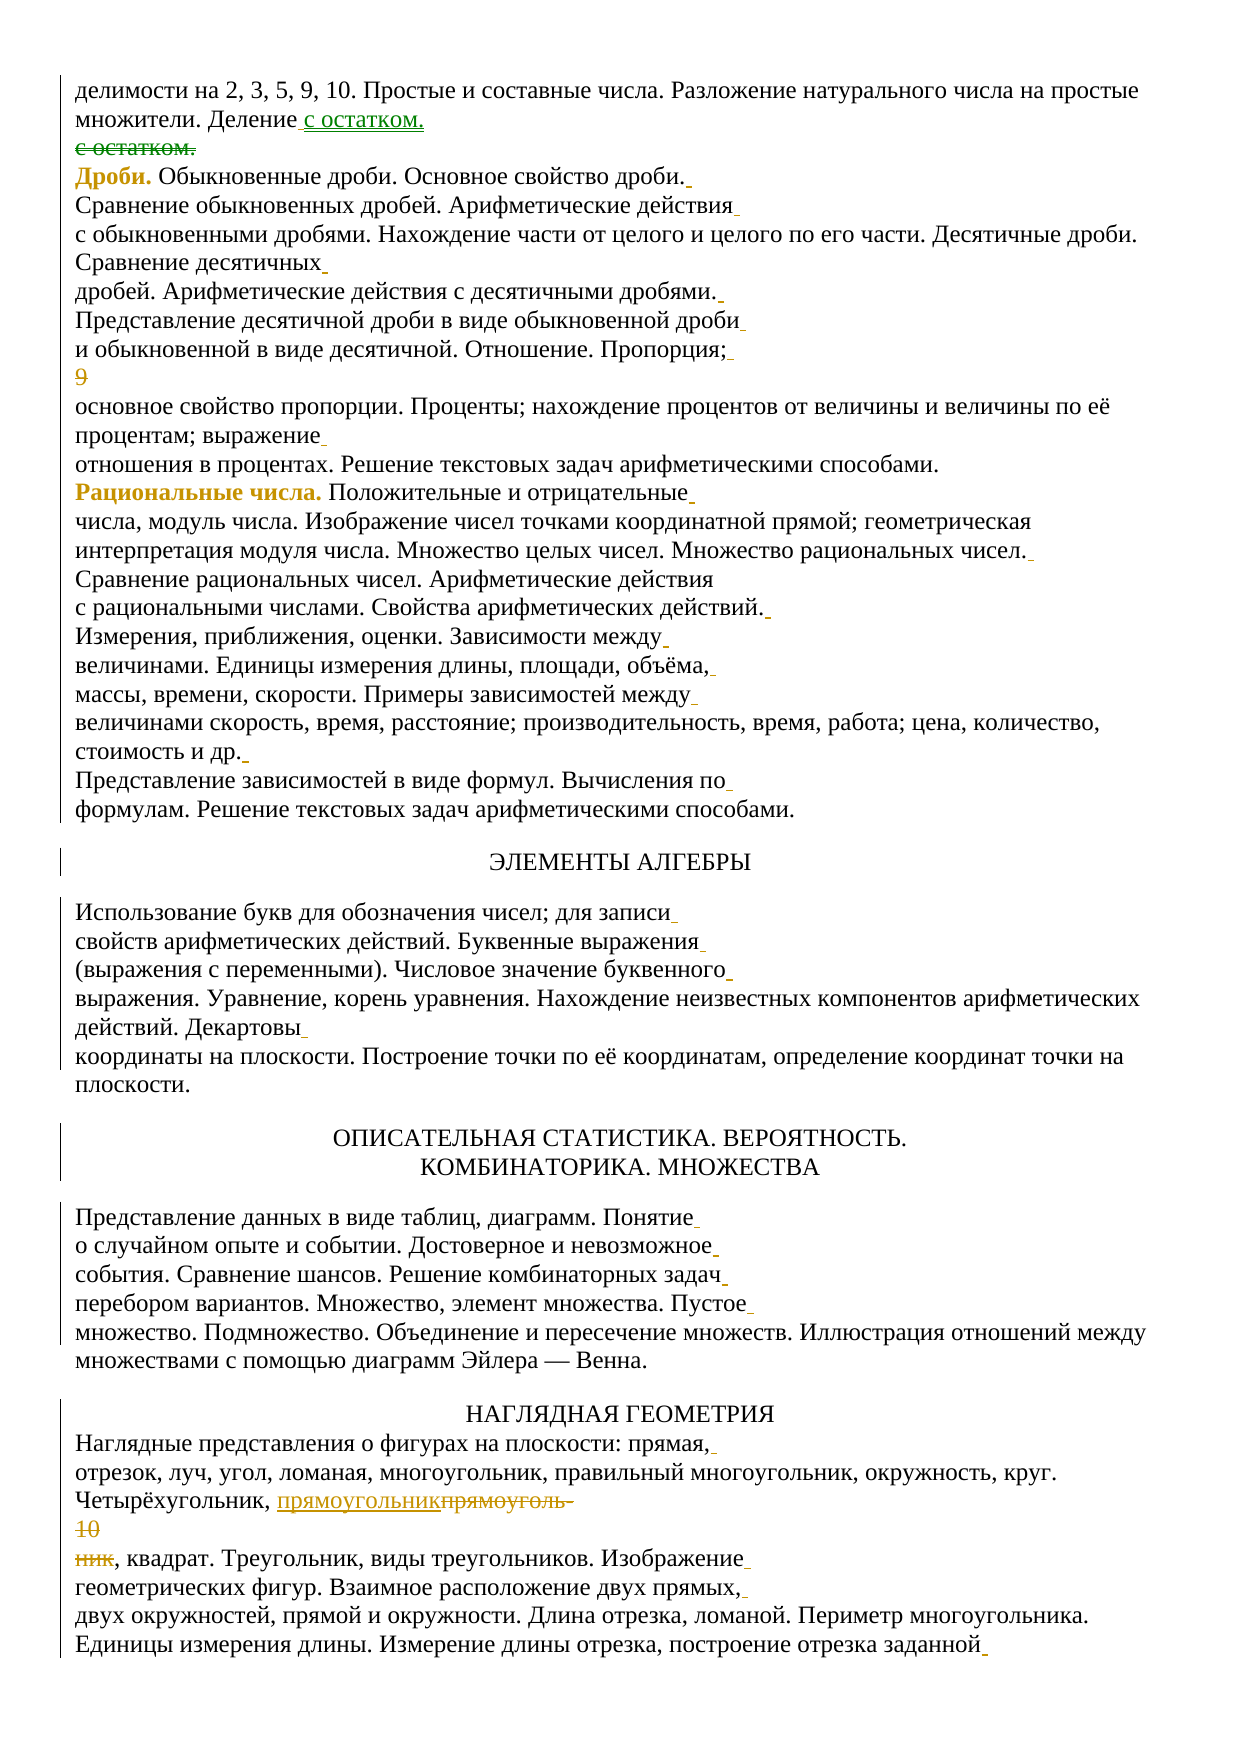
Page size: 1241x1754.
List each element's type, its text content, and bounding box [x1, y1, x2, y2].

text Наглядные представления о фигурах на плоскости: прямая, [75, 1428, 1165, 1457]
text массы, времени, скорости. Примеры зависимостей между [75, 679, 1165, 707]
text перебором вариантов. Множество, элемент множества. Пустое [75, 1288, 1165, 1317]
text ОПИСАТЕЛЬНАЯ СТАТИСТИКА. ВЕРОЯТНОСТЬ. [75, 1123, 1165, 1152]
text Сравнение рациональных чисел. Арифметические действия [75, 564, 1165, 592]
text Представление десятичной дроби в виде обыкновенной дроби [75, 305, 1165, 334]
text НАГЛЯДНАЯ ГЕОМЕТРИЯ [75, 1399, 1165, 1428]
text числа, модуль числа. Изображение чисел точками координатной прямой; геометрическая интерпретация модуля числа. Множество целых чисел. Множество рациональных чисел. [75, 506, 1165, 564]
text свойств арифметических действий. Буквенные выражения [75, 926, 1165, 954]
text Рациональные числа. Положительные и отрицательные [75, 477, 1165, 506]
text о случайном опыте и событии. Достоверное и невозможное [75, 1230, 1165, 1259]
text (выражения с переменными). Числовое значение буквенного [75, 954, 1165, 983]
text Использование букв для обозначения чисел; для записи [75, 897, 1165, 926]
text КОМБИНАТОРИКА. МНОЖЕСТВА [75, 1152, 1165, 1181]
text с рациональными числами. Свойства арифметических действий. [75, 592, 1165, 621]
text координаты на плоскости. Построение точки по её координатам, определение координат точки на плоскости. [75, 1041, 1165, 1098]
text величинами. Единицы измерения длины, площади, объёма, [75, 650, 1165, 679]
text ЭЛЕМЕНТЫ АЛГЕБРЫ [75, 847, 1165, 876]
text , квадрат. Треугольник, виды треугольников. Изображение [75, 1543, 1165, 1572]
text множество. Подмножество. Объединение и пересечение множеств. Иллюстрация отношений между множествами с помощью диаграмм Эйлера — Венна. [75, 1317, 1165, 1374]
text Дроби. Обыкновенные дроби. Основное свойство дроби. [75, 161, 1165, 190]
text формулам. Решение текстовых задач арифметическими способами. [75, 794, 1165, 822]
text Представление данных в виде таблиц, диаграмм. Понятие [75, 1202, 1165, 1230]
text выражения. Уравнение, корень уравнения. Нахождение неизвестных компонентов арифметических действий. Декартовы [75, 983, 1165, 1041]
text Сравнение обыкновенных дробей. Арифметические действия [75, 190, 1165, 219]
text двух окружностей, прямой и окружности. Длина отрезка, ломаной. Периметр многоугольника. Единицы измерения длины. Измерение длины отрезка, построение отрезка заданной [75, 1600, 1165, 1658]
text Измерения, приближения, оценки. Зависимости между [75, 621, 1165, 650]
text с обыкновенными дробями. Нахождение части от целого и целого по его части. Десятичные дроби. Сравнение десятичных [75, 219, 1165, 276]
text отрезок, луч, угол, ломаная, многоугольник, правильный многоугольник, окружность, круг. Четырёхугольник, [75, 1457, 1165, 1514]
text отношения в процентах. Решение текстовых задач арифметическими способами. [75, 449, 1165, 477]
text дробей. Арифметические действия с десятичными дробями. [75, 276, 1165, 305]
text Представление зависимостей в виде формул. Вычисления по [75, 765, 1165, 794]
text и обыкновенной в виде десятичной. Отношение. Пропорция; [75, 334, 1165, 362]
text величинами скорость, время, расстояние; производительность, время, работа; цена, количество, стоимость и др. [75, 707, 1165, 765]
text делимости на 2, 3, 5, 9, 10. Простые и составные числа. Разложение натурального числа на простые множители. Деление [75, 75, 1165, 132]
text события. Сравнение шансов. Решение комбинаторных задач [75, 1259, 1165, 1288]
text геометрических фигур. Взаимное расположение двух прямых, [75, 1572, 1165, 1600]
text основное свойство пропорции. Проценты; нахождение процентов от величины и величины по её процентам; выражение [75, 391, 1165, 449]
